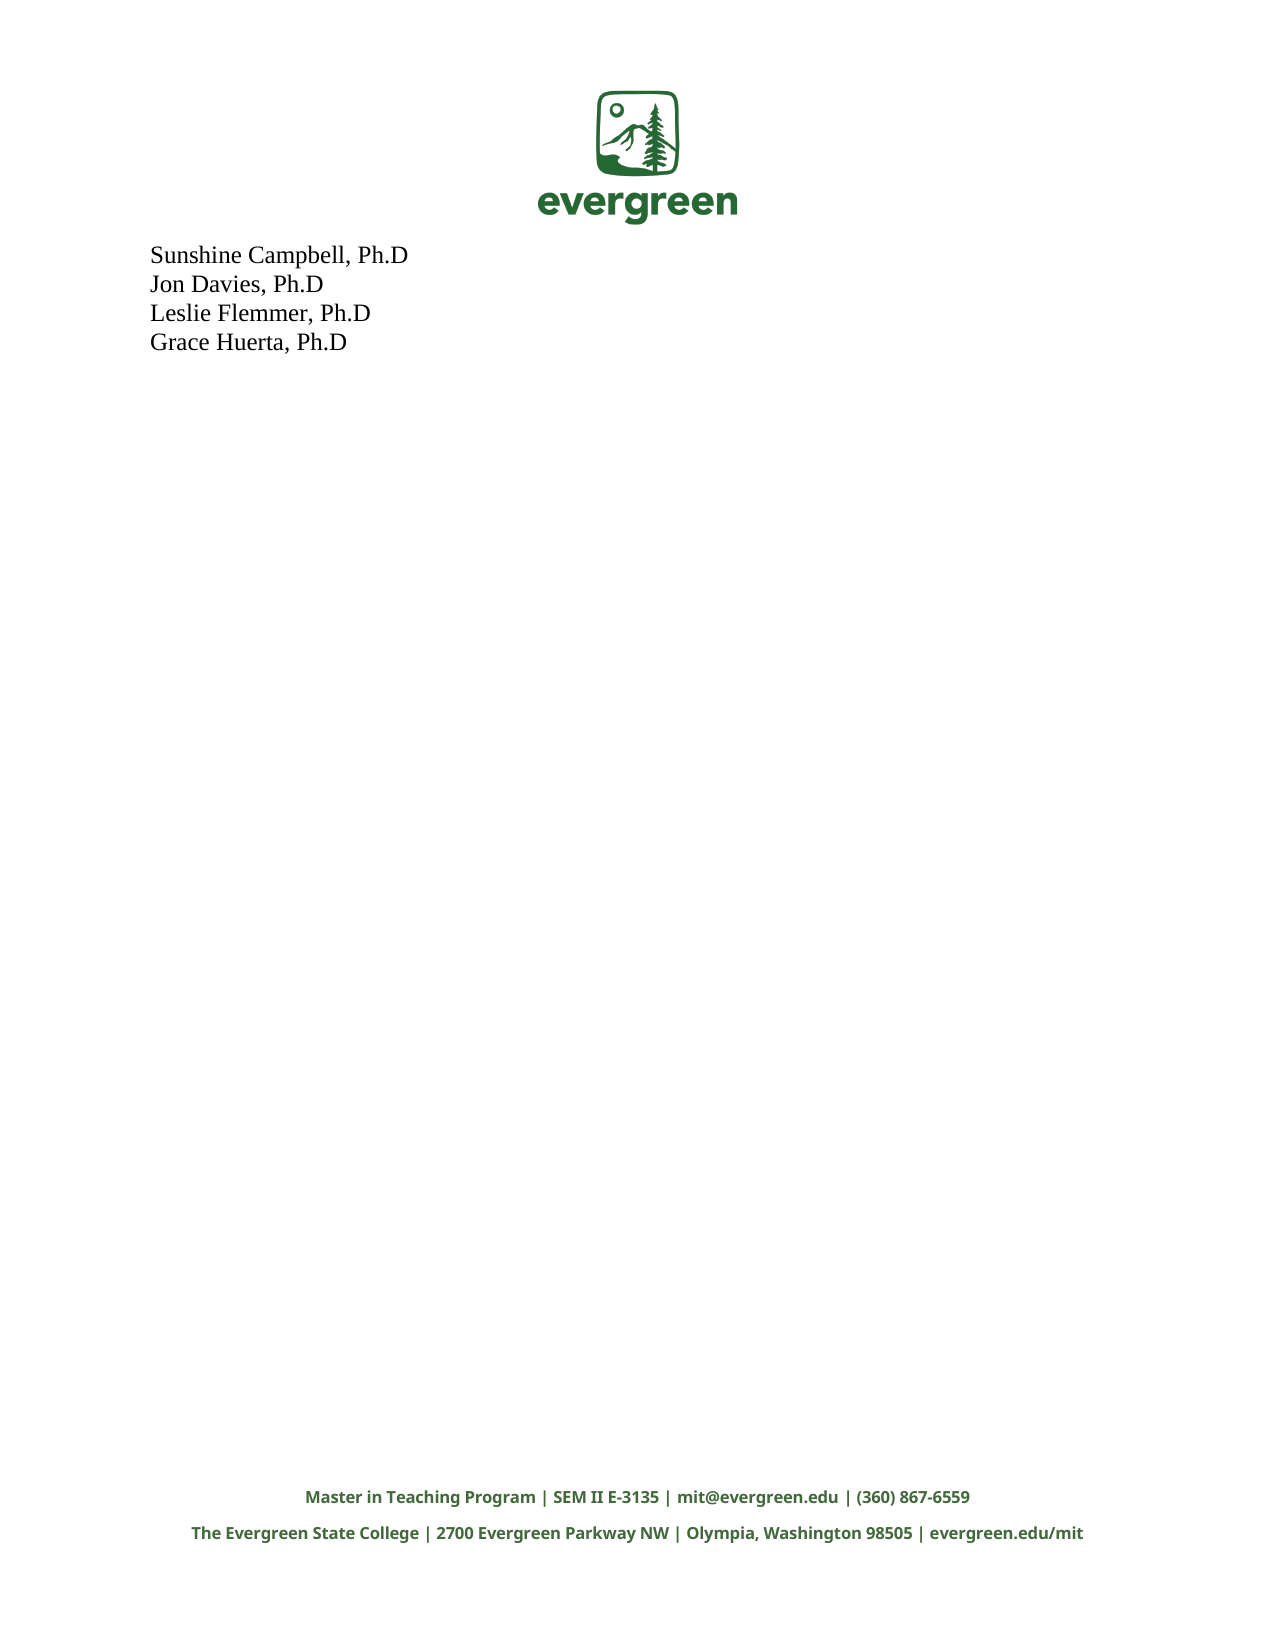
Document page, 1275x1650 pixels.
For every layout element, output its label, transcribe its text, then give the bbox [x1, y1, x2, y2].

picture [521, 75, 754, 241]
text Jon Davies, Ph.D [150, 269, 1125, 298]
text Leslie Flemmer, Ph.D [150, 298, 1125, 327]
text Sunshine Campbell, Ph.D [150, 240, 1125, 269]
text Grace Huerta, Ph.D [150, 327, 1125, 355]
